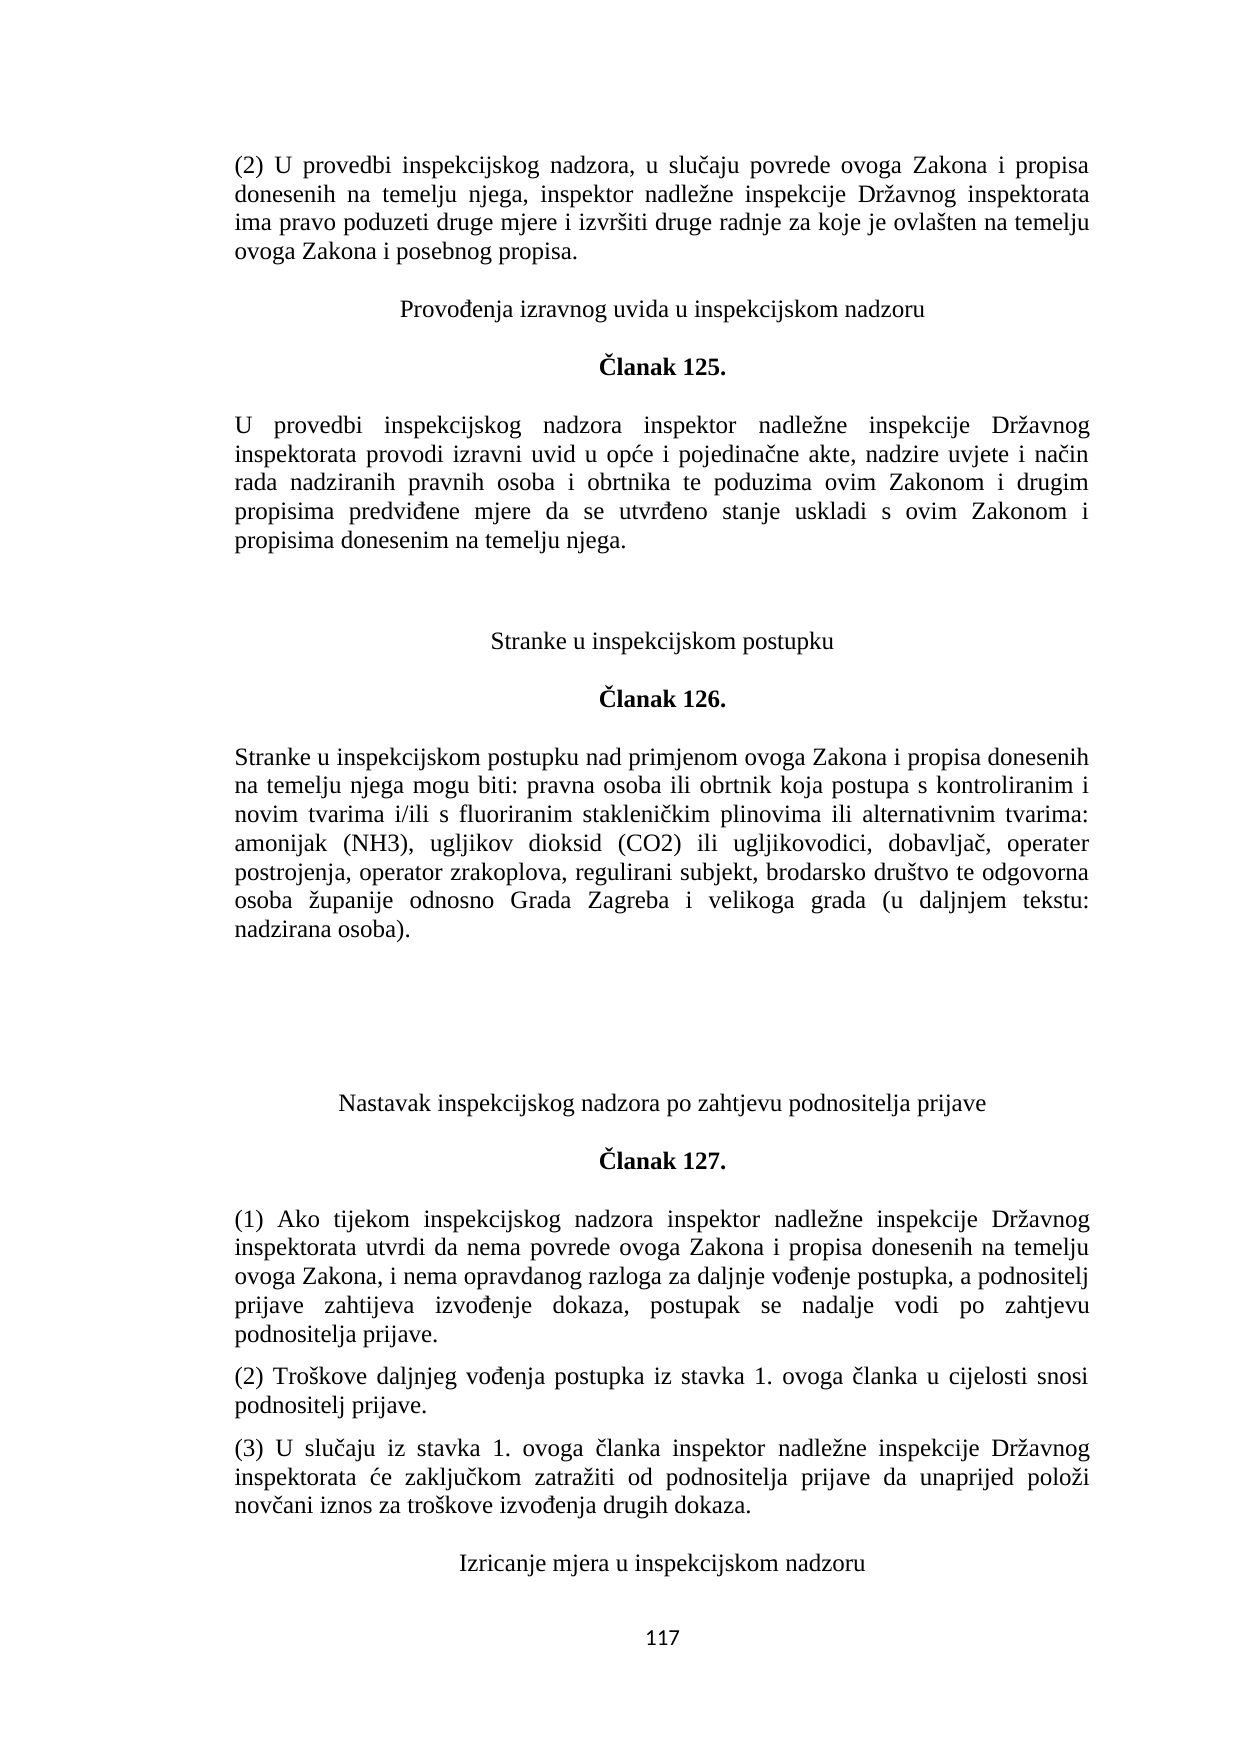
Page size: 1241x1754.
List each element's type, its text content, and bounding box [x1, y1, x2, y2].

text (2) Troškove daljnjeg vođenja postupka iz stavka 1. ovoga članka u cijelosti snosi podnositelj prijave. [234, 1361, 1090, 1419]
text (2) U provedbi inspekcijskog nadzora, u slučaju povrede ovoga Zakona i propisa donesenih na temelju njega, inspektor nadležne inspekcije Državnog inspektorata ima pravo poduzeti druge mjere i izvršiti druge radnje za koje je ovlašten na temelju ovoga Zakona i posebnog propisa. [234, 150, 1090, 265]
text U provedbi inspekcijskog nadzora inspektor nadležne inspekcije Državnog inspektorata provodi izravni uvid u opće i pojedinačne akte, nadzire uvjete i način rada nadziranih pravnih osoba i obrtnika te poduzima ovim Zakonom i drugim propisima predviđene mjere da se utvrđeno stanje uskladi s ovim Zakonom i propisima donesenim na temelju njega. [234, 410, 1090, 554]
text (1) Ako tijekom inspekcijskog nadzora inspektor nadležne inspekcije Državnog inspektorata utvrdi da nema povrede ovoga Zakona i propisa donesenih na temelju ovoga Zakona, i nema opravdanog razloga za daljnje vođenje postupka, a podnositelj prijave zahtijeva izvođenje dokaza, postupak se nadalje vodi po zahtjevu podnositelja prijave. [234, 1204, 1090, 1347]
subtitle Nastavak inspekcijskog nadzora po zahtjevu podnositelja prijave [234, 1088, 1090, 1117]
subtitle Provođenja izravnog uvida u inspekcijskom nadzoru [234, 294, 1090, 323]
subtitle Članak 125. [234, 352, 1090, 381]
subtitle Izricanje mjera u inspekcijskom nadzoru [234, 1548, 1090, 1577]
text (3) U slučaju iz stavka 1. ovoga članka inspektor nadležne inspekcije Državnog inspektorata će zaključkom zatražiti od podnositelja prijave da unaprijed položi novčani iznos za troškove izvođenja drugih dokaza. [234, 1433, 1090, 1519]
subtitle Članak 126. [234, 684, 1090, 712]
subtitle Stranke u inspekcijskom postupku [234, 626, 1090, 654]
text Stranke u inspekcijskom postupku nad primjenom ovoga Zakona i propisa donesenih na temelju njega mogu biti: pravna osoba ili obrtnik koja postupa s kontroliranim i novim tvarima i/ili s fluoriranim stakleničkim plinovima ili alternativnim tvarima: amonijak (NH3), ugljikov dioksid (CO2) ili ugljikovodici, dobavljač, operater postrojenja, operator zrakoplova, regulirani subjekt, brodarsko društvo te odgovorna osoba županije odnosno Grada Zagreba i velikoga grada (u daljnjem tekstu: nadzirana osoba). [234, 742, 1090, 943]
subtitle Članak 127. [234, 1146, 1090, 1174]
